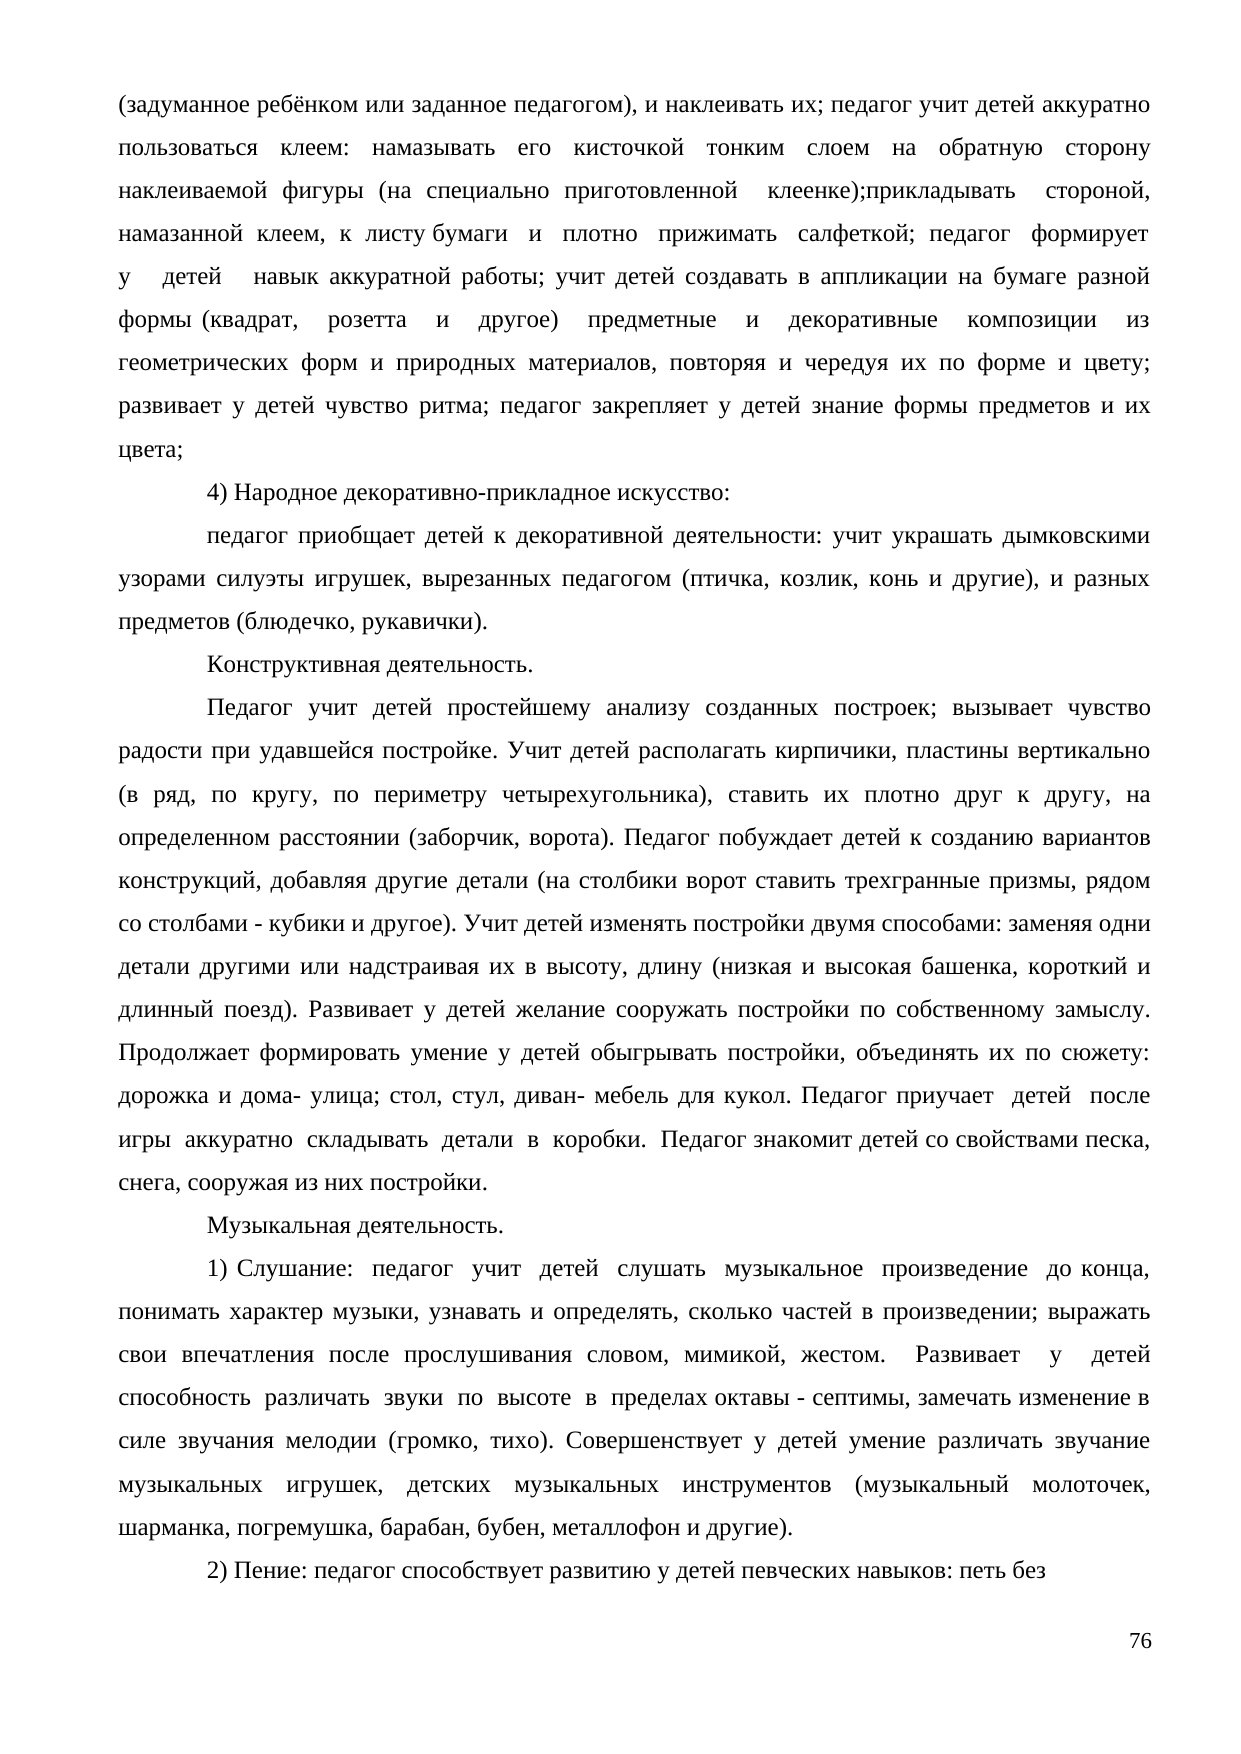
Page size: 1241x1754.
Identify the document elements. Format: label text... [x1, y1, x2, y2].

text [118, 89, 1152, 462]
text 1) Слушание: педагог учит детей слушать музыкальное произведение до конца, понимать характер музыки, узнавать и определять, сколько частей в произведении; выражать свои впечатления после прослушивания словом, мимикой, жестом. Развивает у детей способность различать звуки по высоте в пределах октавы - септимы, замечать изменение в силе звучания мелодии (громко, тихо). Совершенствует у детей умение различать звучание музыкальных игрушек, детских музыкальных инструментов (музыкальный молоточек, шарманка, погремушка, барабан, бубен, металлофон и другие). [118, 1253, 1152, 1541]
text Педагог учит детей простейшему анализу созданных построек; вызывает чувство радости при удавшейся постройке. Учит детей располагать кирпичики, пластины вертикально (в ряд, по кругу, по периметру четырехугольника), ставить их плотно друг к другу, на определенном расстоянии (заборчик, ворота). Педагог побуждает детей к созданию вариантов конструкций, добавляя другие детали (на столбики ворот ставить трехгранные призмы, рядом со столбами - кубики и другое). Учит детей изменять постройки двумя способами: заменяя одни детали другими или надстраивая их в высоту, длину (низкая и высокая башенка, короткий и длинный поезд). Развивает у детей желание сооружать постройки по собственному замыслу. Продолжает формировать умение у детей обыгрывать постройки, объединять их по сюжету: дорожка и дома- улица; стол, стул, диван- мебель для кукол. Педагог приучает детей после игры аккуратно складывать детали в коробки. Педагог знакомит детей со свойствами песка, снега, сооружая из них постройки. [118, 692, 1152, 1196]
text 4) Народное декоративно-прикладное искусство: [118, 477, 1152, 506]
text 2) Пение: педагог способствует развитию у детей певческих навыков: петь без [118, 1555, 1152, 1584]
text Конструктивная деятельность. [118, 649, 1152, 678]
text педагог приобщает детей к декоративной деятельности: учит украшать дымковскими узорами силуэты игрушек, вырезанных педагогом (птичка, козлик, конь и другие), и разных предметов (блюдечко, рукавички). [118, 520, 1152, 635]
text Музыкальная деятельность. [118, 1210, 1152, 1239]
